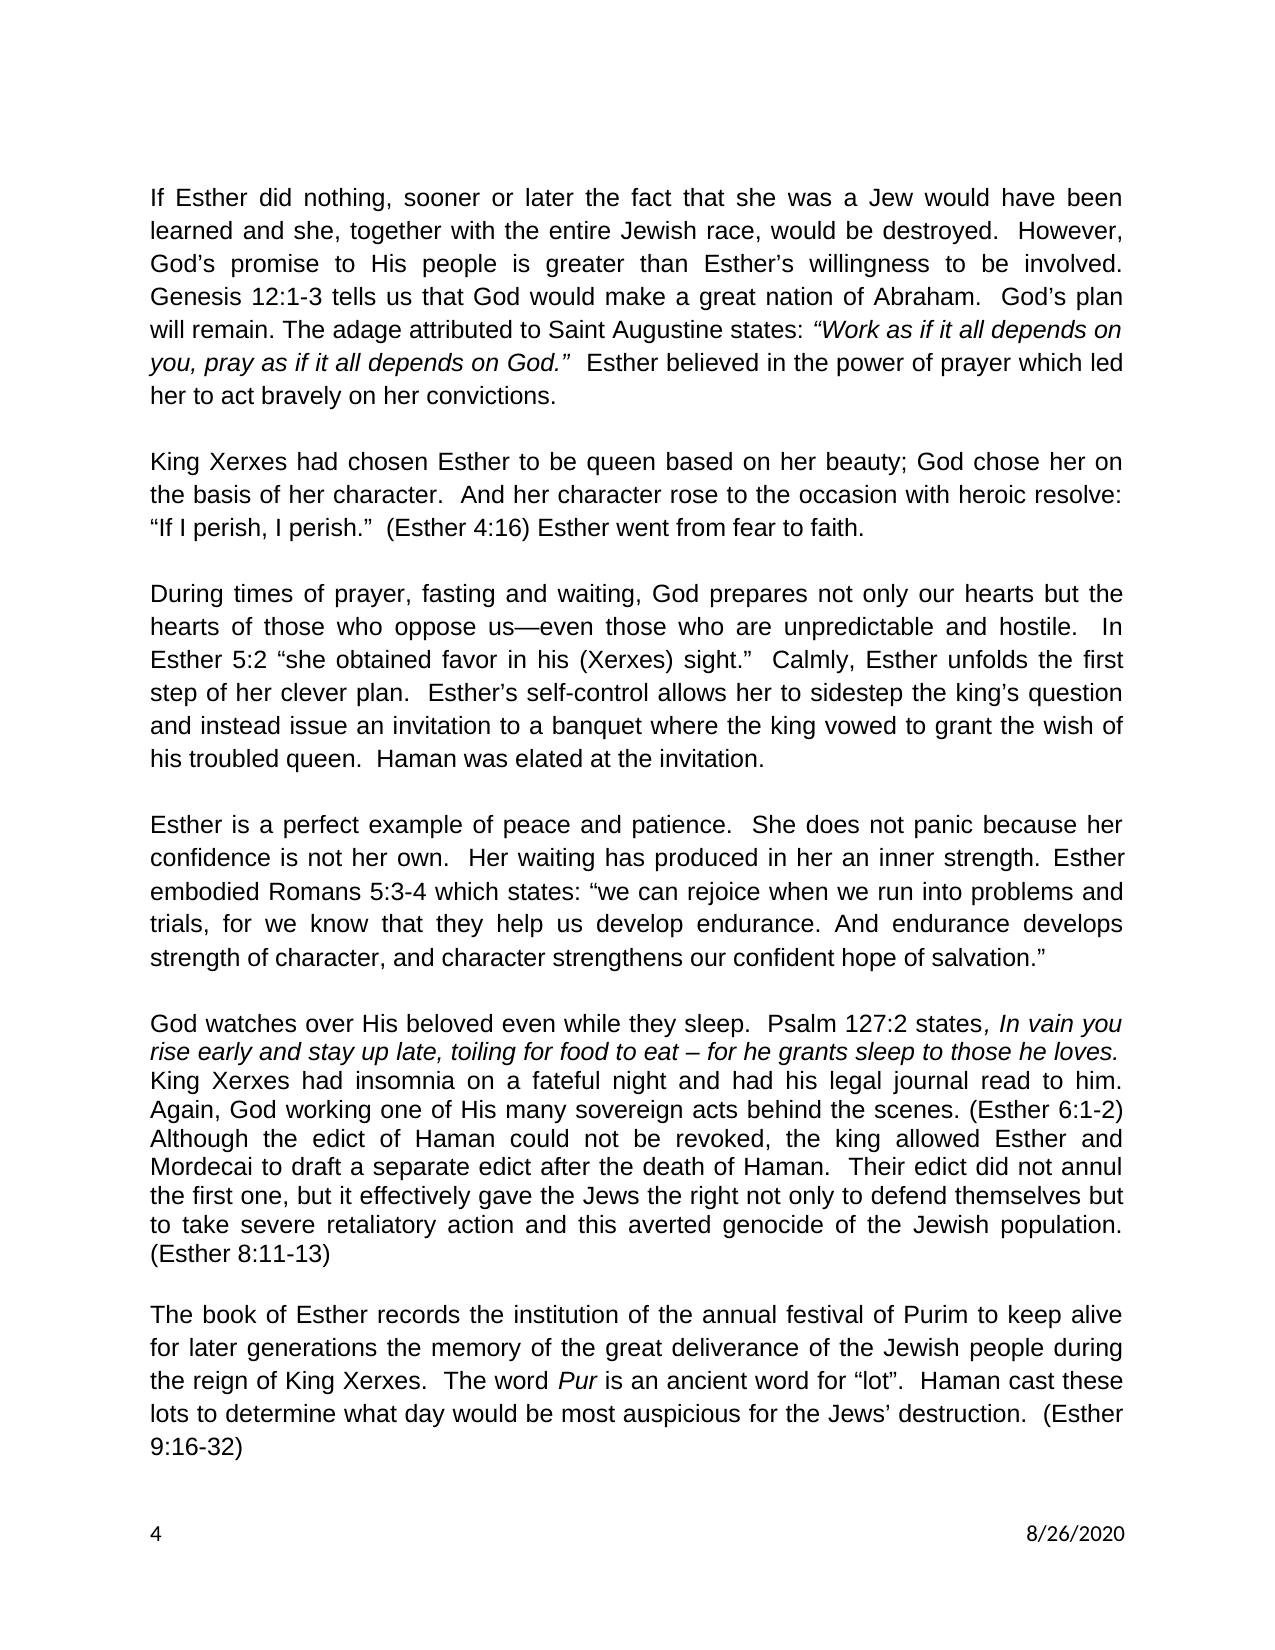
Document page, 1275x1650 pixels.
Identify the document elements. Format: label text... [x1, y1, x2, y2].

text King Xerxes had chosen Esther to be queen based on her beauty; God chose her on the basis of her character. And her character rose to the occasion with heroic resolve: “If I perish, I perish.” (Esther 4:16) Esther went from fear to faith. [150, 447, 1125, 542]
text If Esther did nothing, sooner or later the fact that she was a Jew would have been learned and she, together with the entire Jewish race, would be destroyed. However, God’s promise to His people is greater than Esther’s willingness to be involved. Genesis 12:1-3 tells us that God would make a great nation of Abraham. God’s plan will remain. The adage attributed to Saint Augustine states: “Work as if it all depends on you, pray as if it all depends on God.” Esther believed in the power of prayer which led her to act bravely on her convictions. [150, 183, 1125, 410]
text Esther is a perfect example of peace and patience. She does not panic because her confidence is not her own. Her waiting has produced in her an inner strength. Esther embodied Romans 5:3-4 which states: “we can rejoice when we run into problems and trials, for we know that they help us develop endurance. And endurance develops strength of character, and character strengthens our confident hope of salvation.” [150, 810, 1125, 971]
text The book of Esther records the institution of the annual festival of Purim to keep alive for later generations the memory of the great deliverance of the Jewish people during the reign of King Xerxes. The word Pur is an ancient word for “lot”. Haman cast these lots to determine what day would be most auspicious for the Jews’ destruction. (Esther 9:16-32) [150, 1300, 1125, 1461]
text During times of prayer, fasting and waiting, God prepares not only our hearts but the hearts of those who oppose us—even those who are unpredictable and hostile. In Esther 5:2 “she obtained favor in his (Xerxes) sight.” Calmly, Esther unfolds the first step of her clever plan. Esther’s self-control allows her to sidestep the king’s question and instead issue an invitation to a banquet where the king vowed to grant the wish of his troubled queen. Haman was elated at the invitation. [150, 579, 1125, 773]
text God watches over His beloved even while they sleep. Psalm 127:2 states, In vain you rise early and stay up late, toiling for food to eat – for he grants sleep to those he loves. King Xerxes had insomnia on a fateful night and had his legal journal read to him. Again, God working one of His many sovereign acts behind the scenes. (Esther 6:1-2) Although the edict of Haman could not be revoked, the king allowed Esther and Mordecai to draft a separate edict after the death of Haman. Their edict did not annul the first one, but it effectively gave the Jews the right not only to defend themselves but to take severe retaliatory action and this averted genocide of the Jewish population. (Esther 8:11-13) [150, 1008, 1125, 1267]
